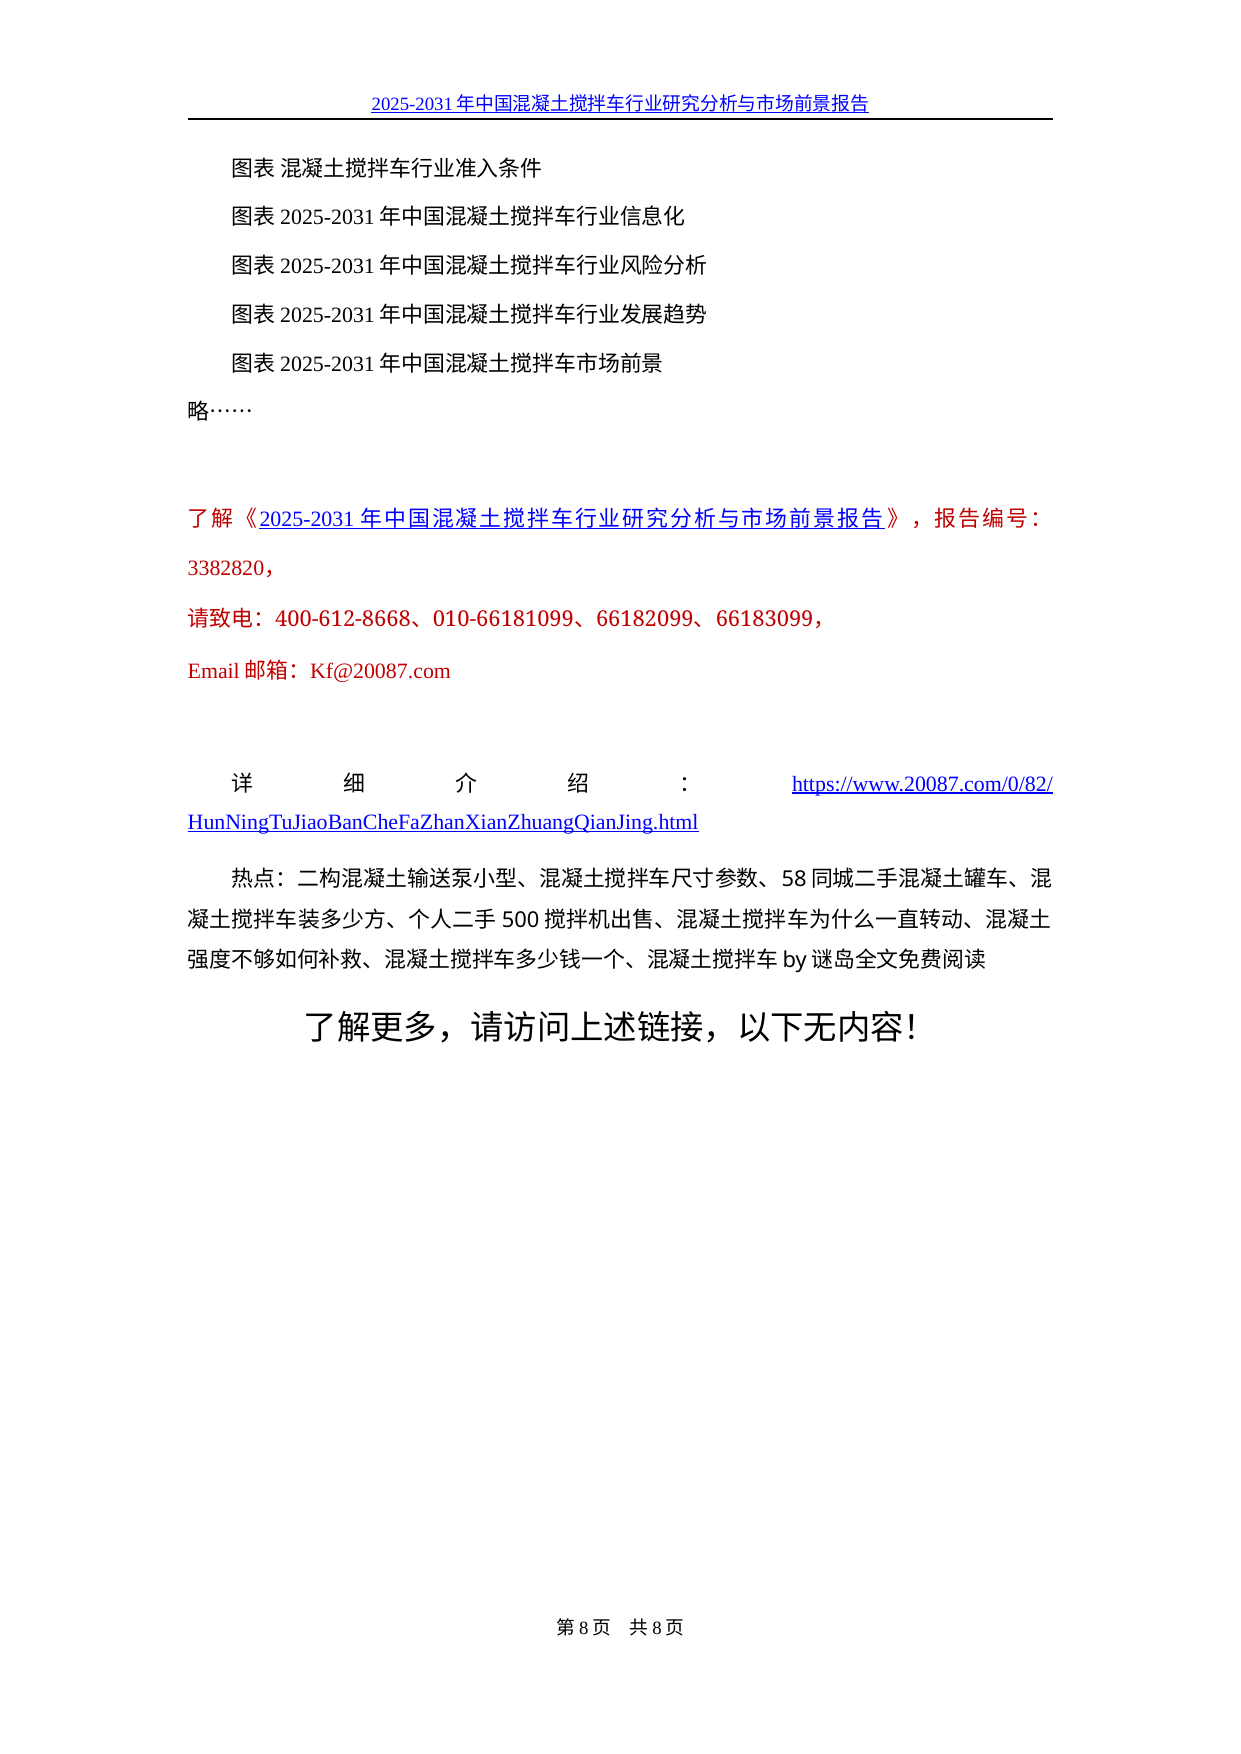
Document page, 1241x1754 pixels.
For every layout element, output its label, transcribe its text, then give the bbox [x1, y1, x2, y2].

text 详细介绍：https://www.20087.com/0/82/HunNingTuJiaoBanCheFaZhanXianZhuangQianJing.html [187, 765, 1053, 838]
text 请致电：400-612-8668、010-66181099、66182099、66183099， [187, 601, 1053, 633]
title 了解更多，请访问上述链接，以下无内容！ [187, 992, 1053, 1057]
text 了解《2025-2031年中国混凝土搅拌车行业研究分析与市场前景报告》，报告编号：3382820， [187, 500, 1053, 582]
text 热点：二构混凝土输送泵小型、混凝土搅拌车尺寸参数、58同城二手混凝土罐车、混凝土搅拌车装多少方、个人二手500搅拌机出售、混凝土搅拌车为什么一直转动、混凝土强度不够如何补救、混凝土搅拌车多少钱一个、混凝土搅拌车by谜岛全文免费阅读 [187, 861, 1053, 974]
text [187, 150, 1053, 426]
text Email邮箱：Kf@20087.com [187, 652, 1053, 685]
